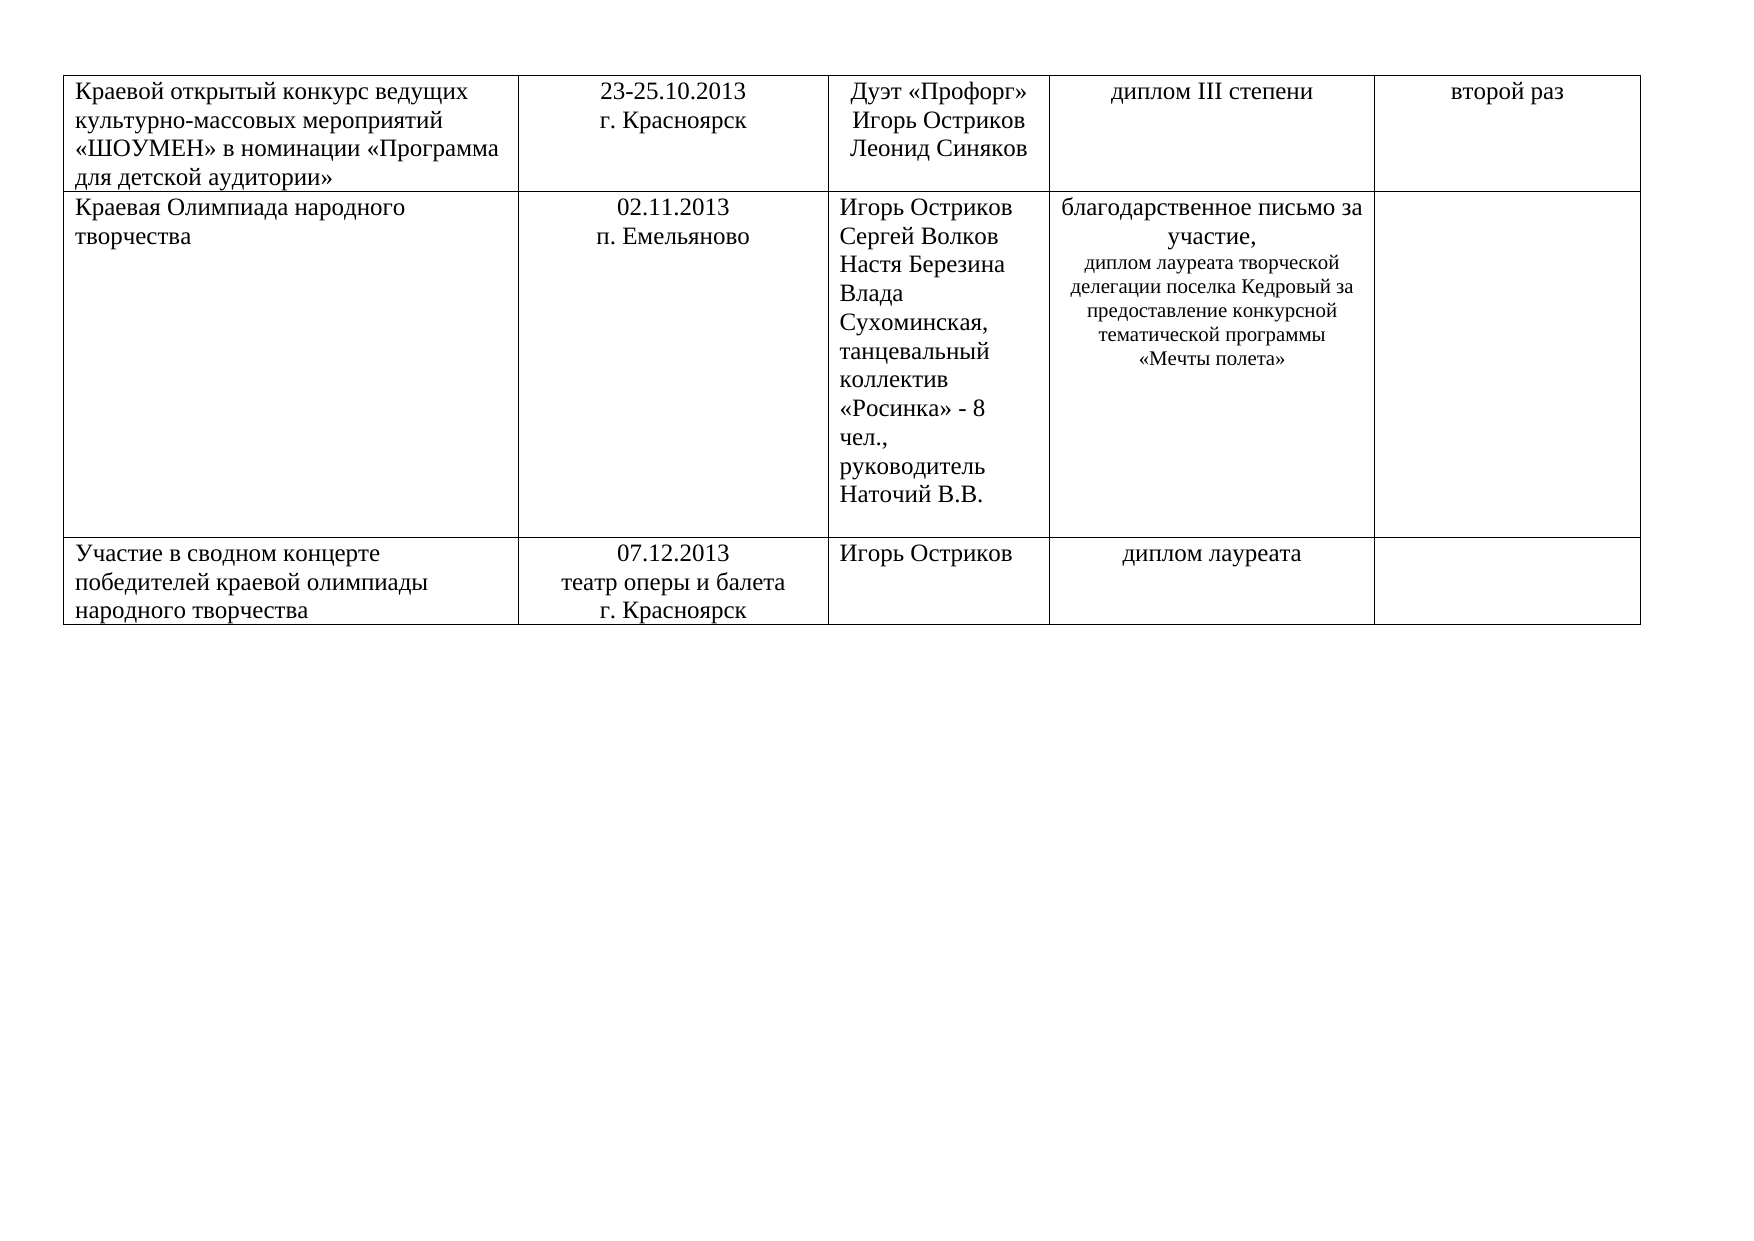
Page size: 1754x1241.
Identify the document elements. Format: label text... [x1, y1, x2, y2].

table_cell Игорь Остриков Сергей Волков Настя Березина Влада Сухоминская, танцевальный коллектив «Росинка» - 8 чел., руководитель Наточий В.В. [829, 192, 1049, 537]
table_cell Краевой открытый конкурс ведущих культурно-массовых мероприятий «ШОУМЕН» в номинации «Программа для детской аудитории» [64, 76, 518, 191]
table_cell благодарственное письмо за участие, диплом лауреата творческой делегации поселка Кедровый за предоставление конкурсной тематической программы «Мечты полета» [1050, 192, 1374, 537]
table_cell Участие в сводном концерте победителей краевой олимпиады народного творчества [64, 538, 518, 624]
table_cell [1375, 192, 1640, 537]
table_cell Краевая Олимпиада народного творчества [64, 192, 518, 537]
table_cell 23-25.10.2013 г. Красноярск [519, 76, 828, 191]
table_cell второй раз [1375, 76, 1640, 191]
table_cell 02.11.2013 п. Емельяново [519, 192, 828, 537]
table_cell Игорь Остриков [829, 538, 1049, 624]
table_cell [1375, 538, 1640, 624]
table_cell диплом III степени [1050, 76, 1374, 191]
table_cell Дуэт «Профорг» Игорь Остриков Леонид Синяков [829, 76, 1049, 191]
table_cell 07.12.2013 театр оперы и балета г. Красноярск [519, 538, 828, 624]
table_cell диплом лауреата [1050, 538, 1374, 624]
